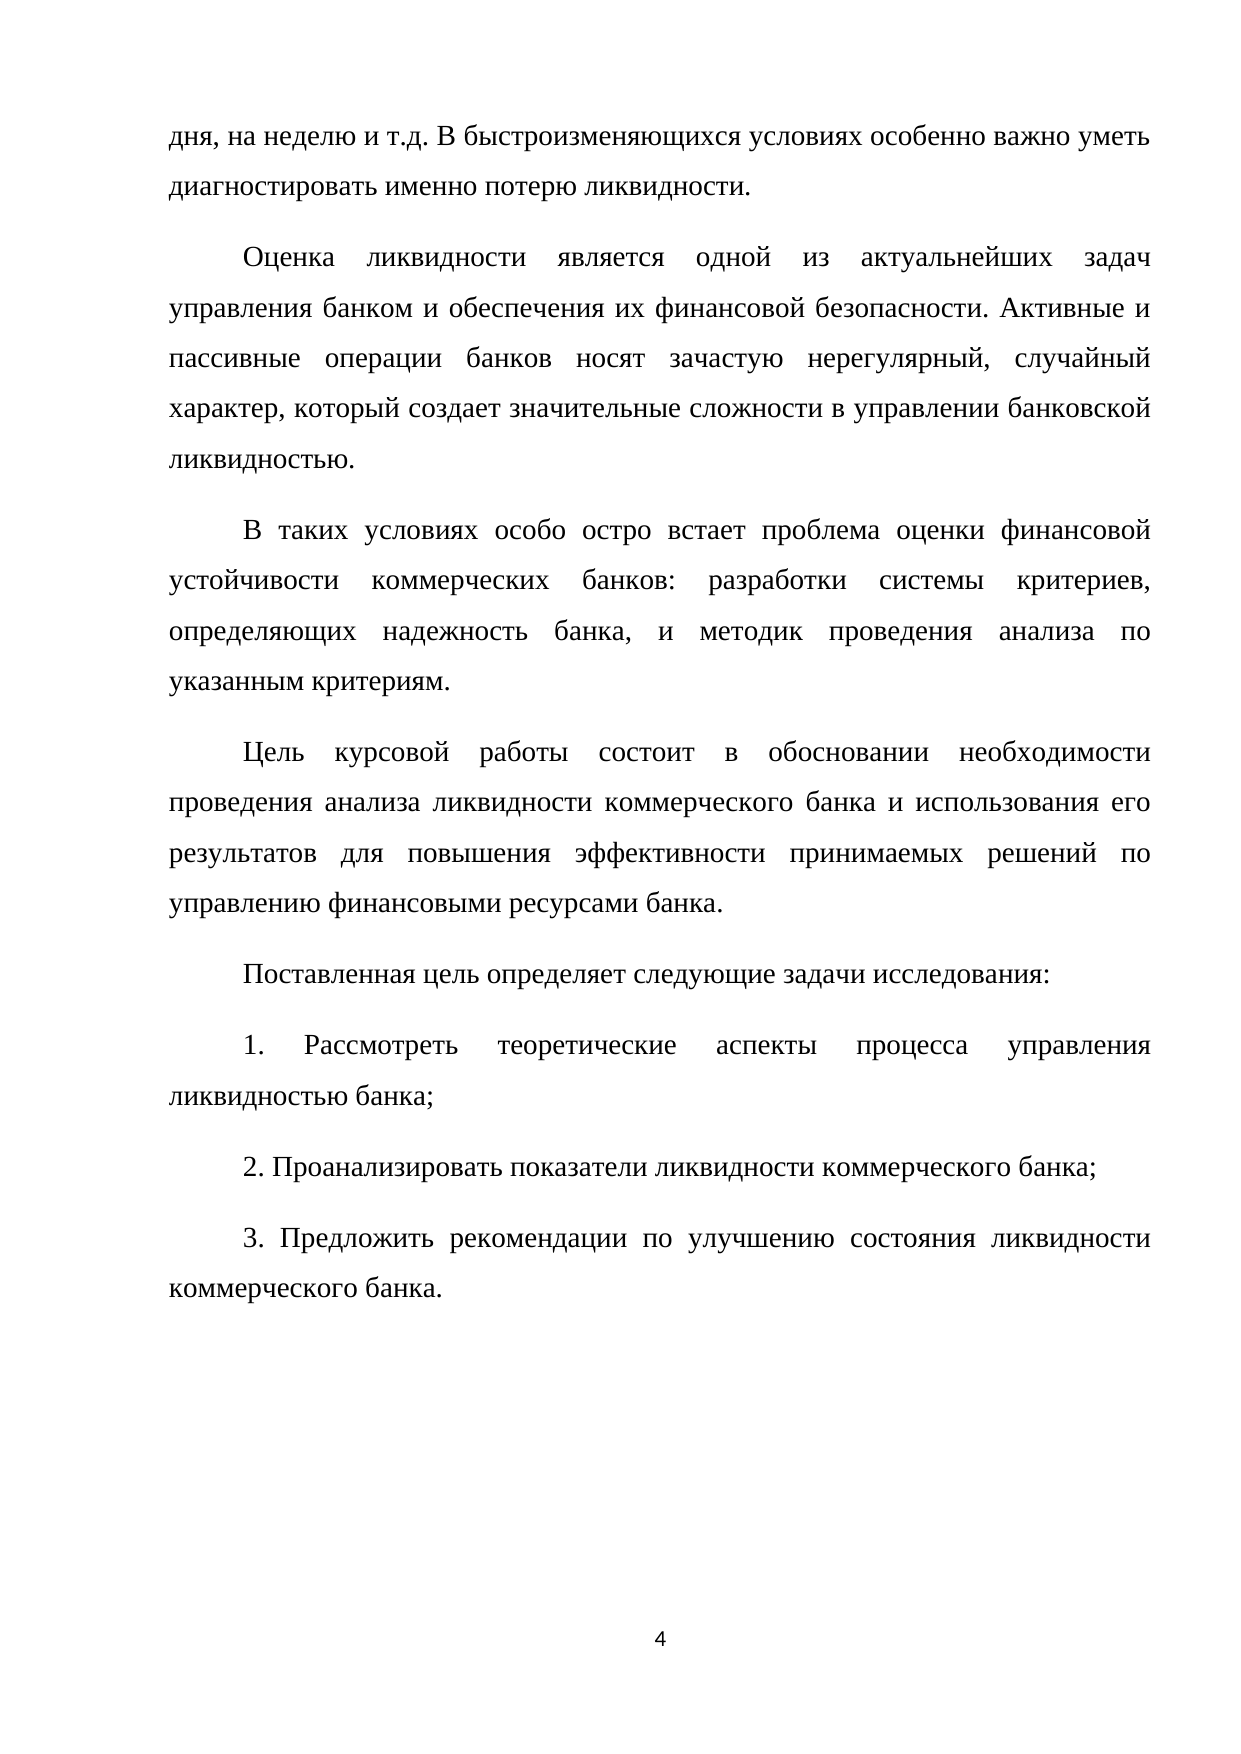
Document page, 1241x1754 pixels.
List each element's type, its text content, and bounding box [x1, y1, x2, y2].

text Оценка ликвидности является одной из актуальнейших задач управления банком и обеспечения их финансовой безопасности. Активные и пассивные операции банков носят зачастую нерегулярный, случайный характер, который создает значительные сложности в управлении банковской ликвидностью. [169, 239, 1152, 474]
text 3. Предложить рекомендации по улучшению состояния ликвидности коммерческого банка. [169, 1220, 1152, 1304]
text В таких условиях особо остро встает проблема оценки финансовой устойчивости коммерческих банков: разработки системы критериев, определяющих надежность банка, и методик проведения анализа по указанным критериям. [169, 512, 1152, 696]
text 2. Проанализировать показатели ликвидности коммерческого банка; [169, 1149, 1152, 1182]
text 1. Рассмотреть теоретические аспекты процесса управления ликвидностью банка; [169, 1027, 1152, 1111]
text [169, 118, 1152, 202]
text Цель курсовой работы состоит в обосновании необходимости проведения анализа ликвидности коммерческого банка и использования его результатов для повышения эффективности принимаемых решений по управлению финансовыми ресурсами банка. [169, 734, 1152, 918]
text Поставленная цель определяет следующие задачи исследования: [169, 956, 1152, 990]
